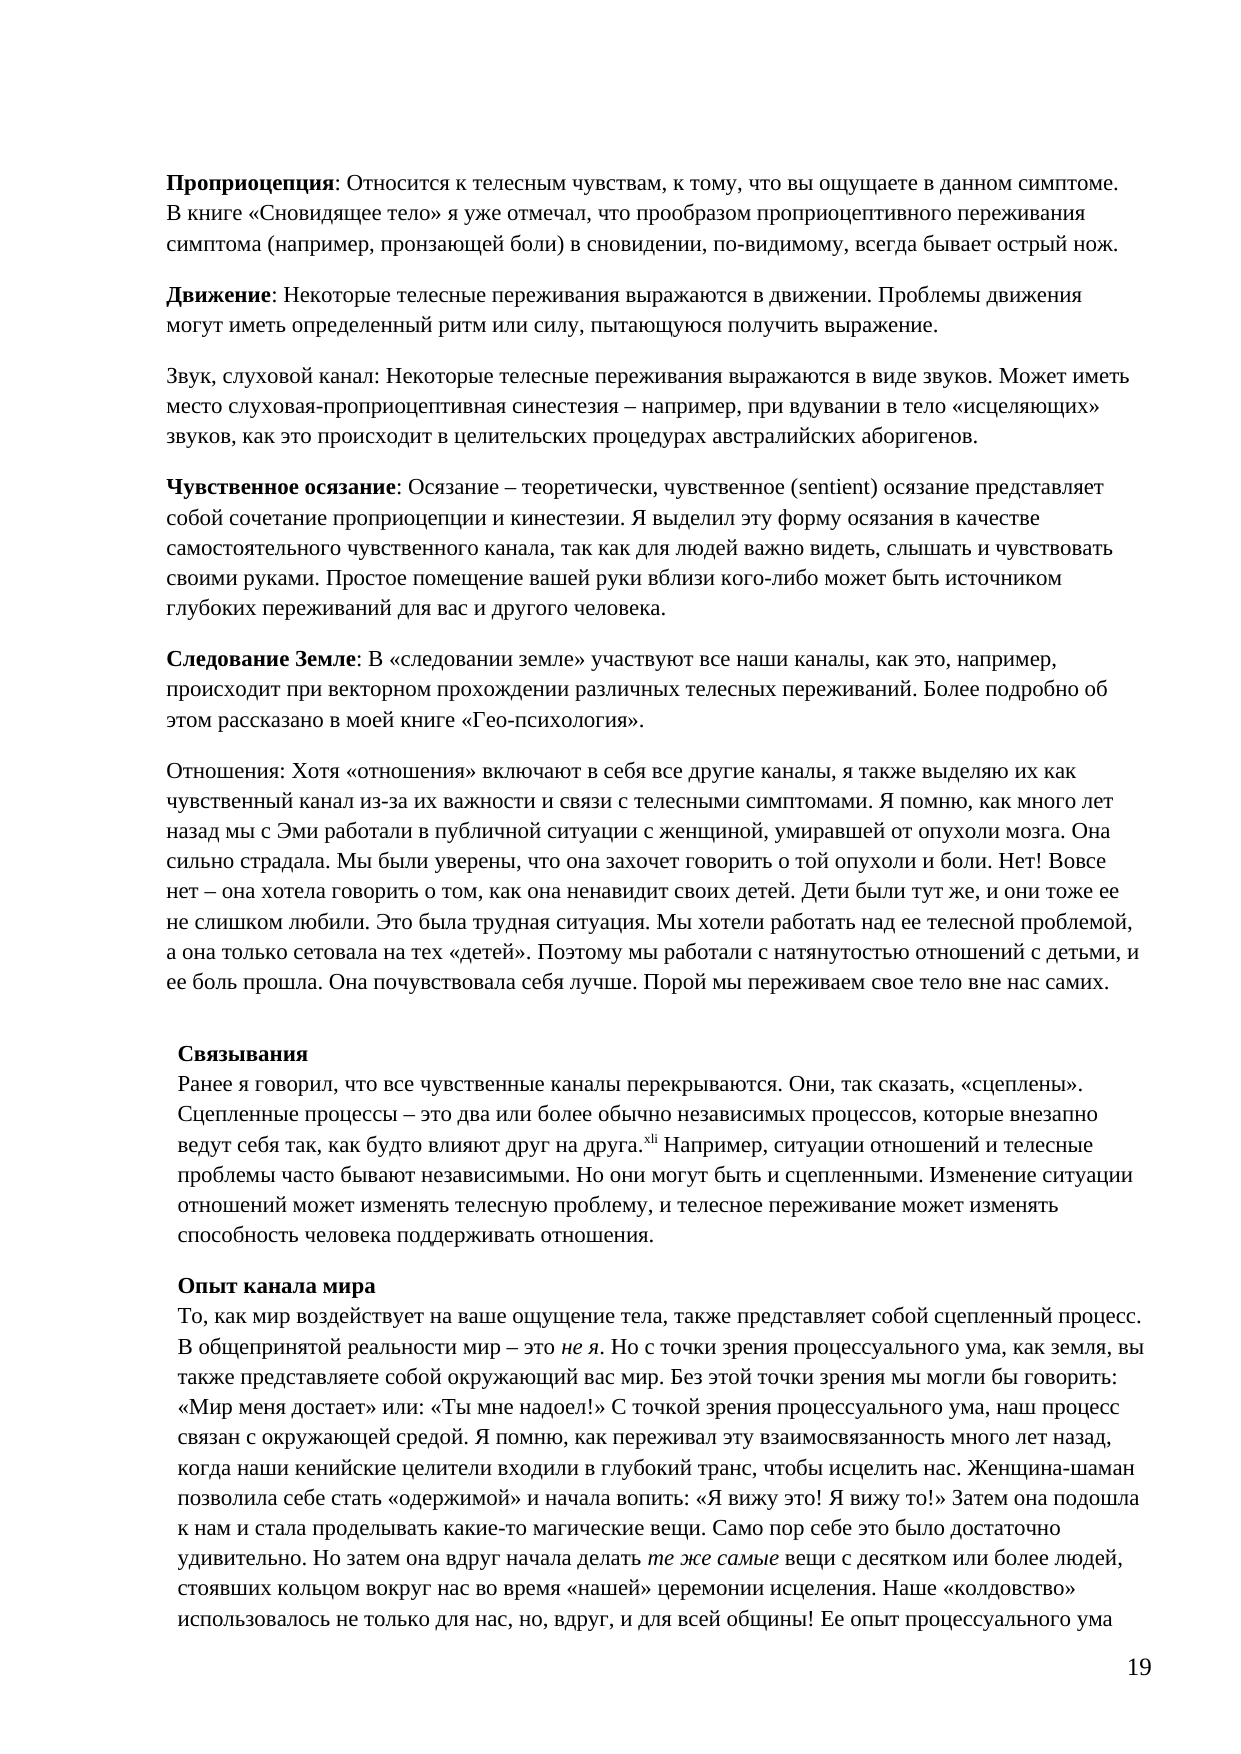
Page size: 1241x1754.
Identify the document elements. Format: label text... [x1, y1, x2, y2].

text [177, 1302, 1152, 1631]
subtitle Связывания [177, 1040, 1152, 1066]
text Ранее я говорил, что все чувственные каналы перекрываются. Они, так сказать, «сцеплены». Сцепленные процессы – это два или более обычно независимых процессов, которые внезапно ведут себя так, как будто влияют друг на друга.xli Например, ситуации отношений и телесные проблемы часто бывают независимыми. Но они могут быть и сцепленными. Изменение ситуации отношений может изменять телесную проблему, и телесное переживание может изменять способность человека поддерживать отношения. [177, 1070, 1152, 1248]
subtitle Опыт канала мира [177, 1272, 1152, 1299]
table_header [155, 118, 1152, 1019]
